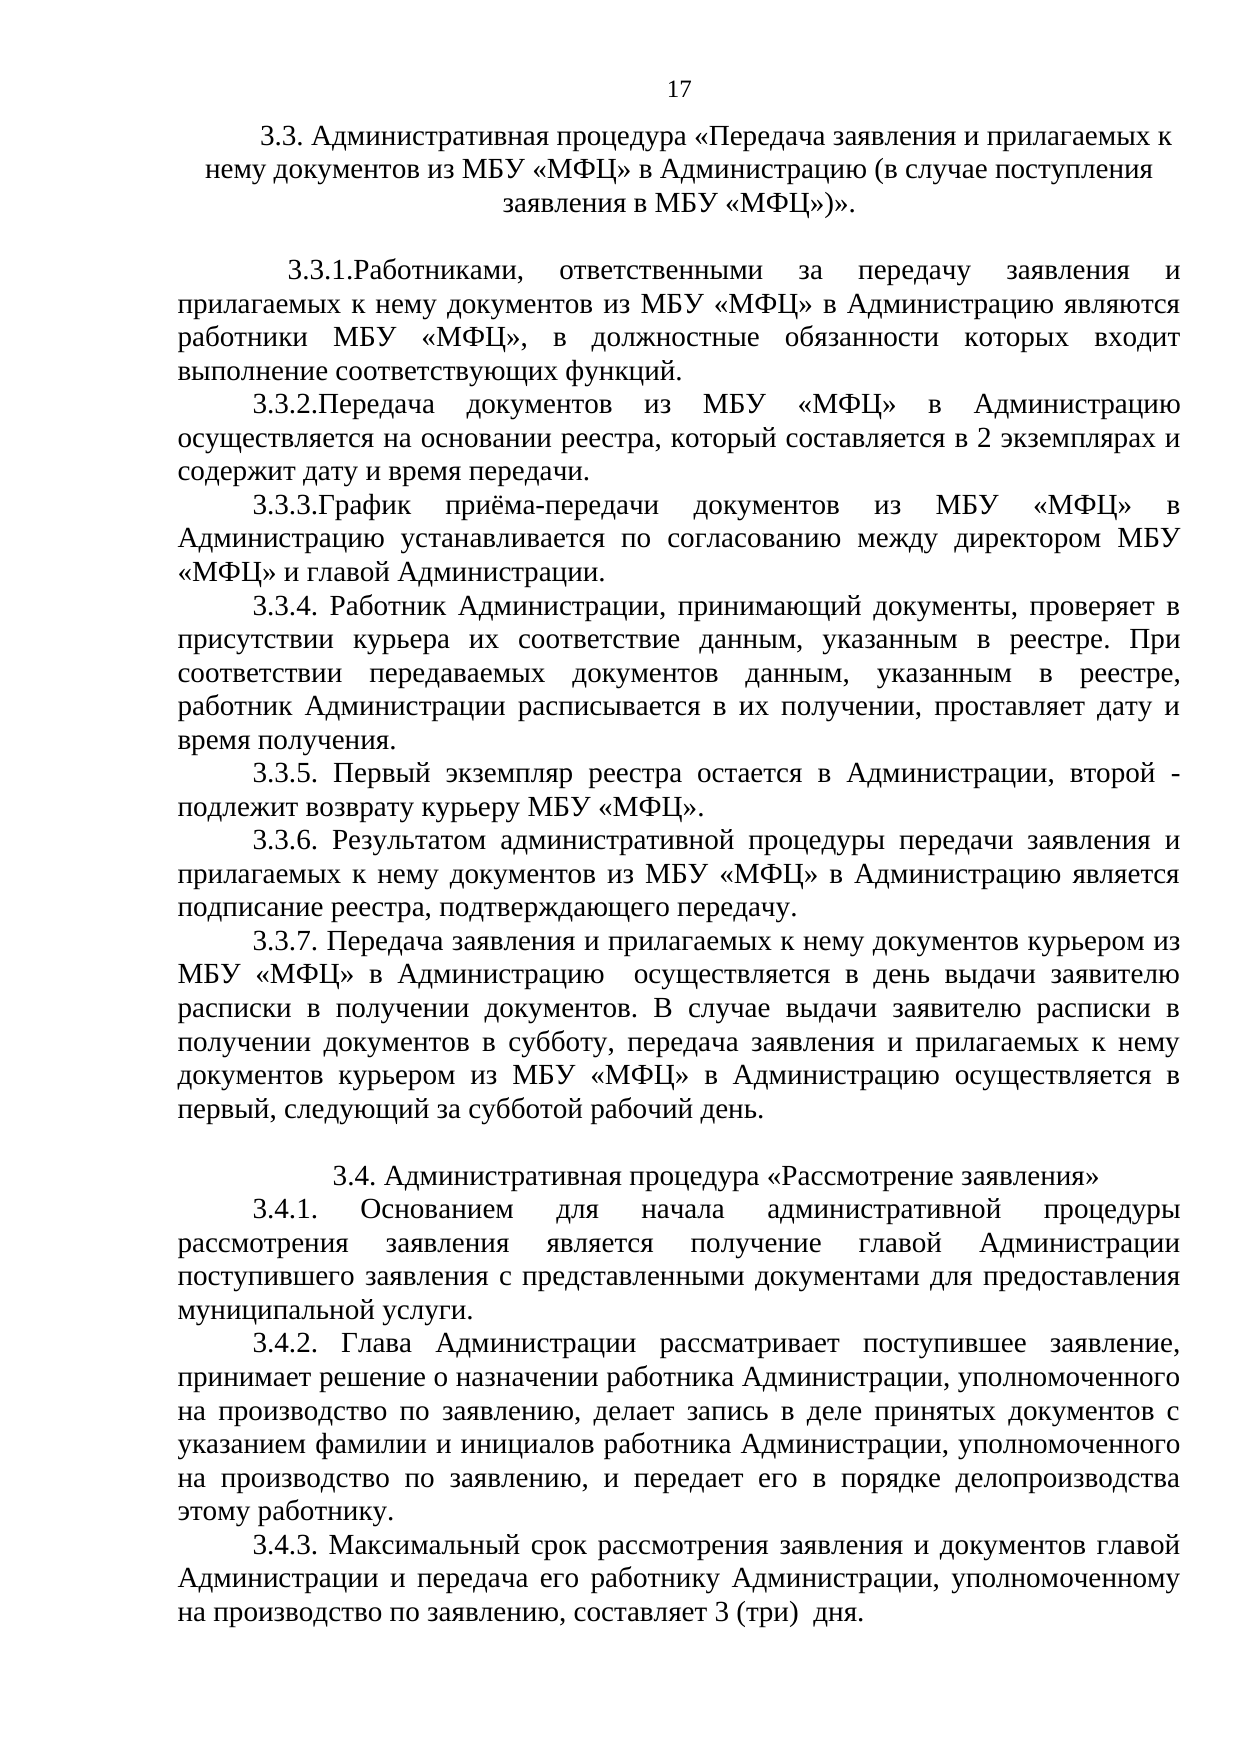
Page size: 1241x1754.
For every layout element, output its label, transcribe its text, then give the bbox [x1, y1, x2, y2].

text 3.4.2. Глава Администрации рассматривает поступившее заявление, принимает решение о назначении работника Администрации, уполномоченного на производство по заявлению, делает запись в деле принятых документов с указанием фамилии и инициалов работника Администрации, уполномоченного на производство по заявлению, и передает его в порядке делопроизводства этому работнику. [177, 1326, 1181, 1527]
text 3.4. Административная процедура «Рассмотрение заявления» [177, 1158, 1181, 1191]
text 3.3. Административная процедура «Передача заявления и прилагаемых к нему документов из МБУ «МФЦ» в Администрацию (в случае поступления заявления в МБУ «МФЦ»)». [177, 118, 1181, 219]
text 3.3.4. Работник Администрации, принимающий документы, проверяет в присутствии курьера их соответствие данным, указанным в реестре. При соответствии передаваемых документов данным, указанным в реестре, работник Администрации расписывается в их получении, проставляет дату и время получения. [177, 588, 1181, 755]
text 3.4.3. Максимальный срок рассмотрения заявления и документов главой Администрации и передача его работнику Администрации, уполномоченному на производство по заявлению, составляет 3 (три) дня. [177, 1527, 1181, 1627]
text 3.3.3.График приёма-передачи документов из МБУ «МФЦ» в Администрацию устанавливается по согласованию между директором МБУ «МФЦ» и главой Администрации. [177, 487, 1181, 588]
text 3.3.7. Передача заявления и прилагаемых к нему документов курьером из МБУ «МФЦ» в Администрацию осуществляется в день выдачи заявителю расписки в получении документов. В случае выдачи заявителю расписки в получении документов в субботу, передача заявления и прилагаемых к нему документов курьером из МБУ «МФЦ» в Администрацию осуществляется в первый, следующий за субботой рабочий день. [177, 923, 1181, 1124]
text 3.3.1.Работниками, ответственными за передачу заявления и прилагаемых к нему документов из МБУ «МФЦ» в Администрацию являются работники МБУ «МФЦ», в должностные обязанности которых входит выполнение соответствующих функций. [177, 252, 1181, 386]
text 3.3.5. Первый экземпляр реестра остается в Администрации, второй - подлежит возврату курьеру МБУ «МФЦ». [177, 755, 1181, 822]
text 3.3.6. Результатом административной процедуры передачи заявления и прилагаемых к нему документов из МБУ «МФЦ» в Администрацию является подписание реестра, подтверждающего передачу. [177, 822, 1181, 923]
text 3.3.2.Передача документов из МБУ «МФЦ» в Администрацию осуществляется на основании реестра, который составляется в 2 экземплярах и содержит дату и время передачи. [177, 386, 1181, 487]
text 3.4.1. Основанием для начала административной процедуры рассмотрения заявления является получение главой Администрации поступившего заявления с представленными документами для предоставления муниципальной услуги. [177, 1191, 1181, 1326]
